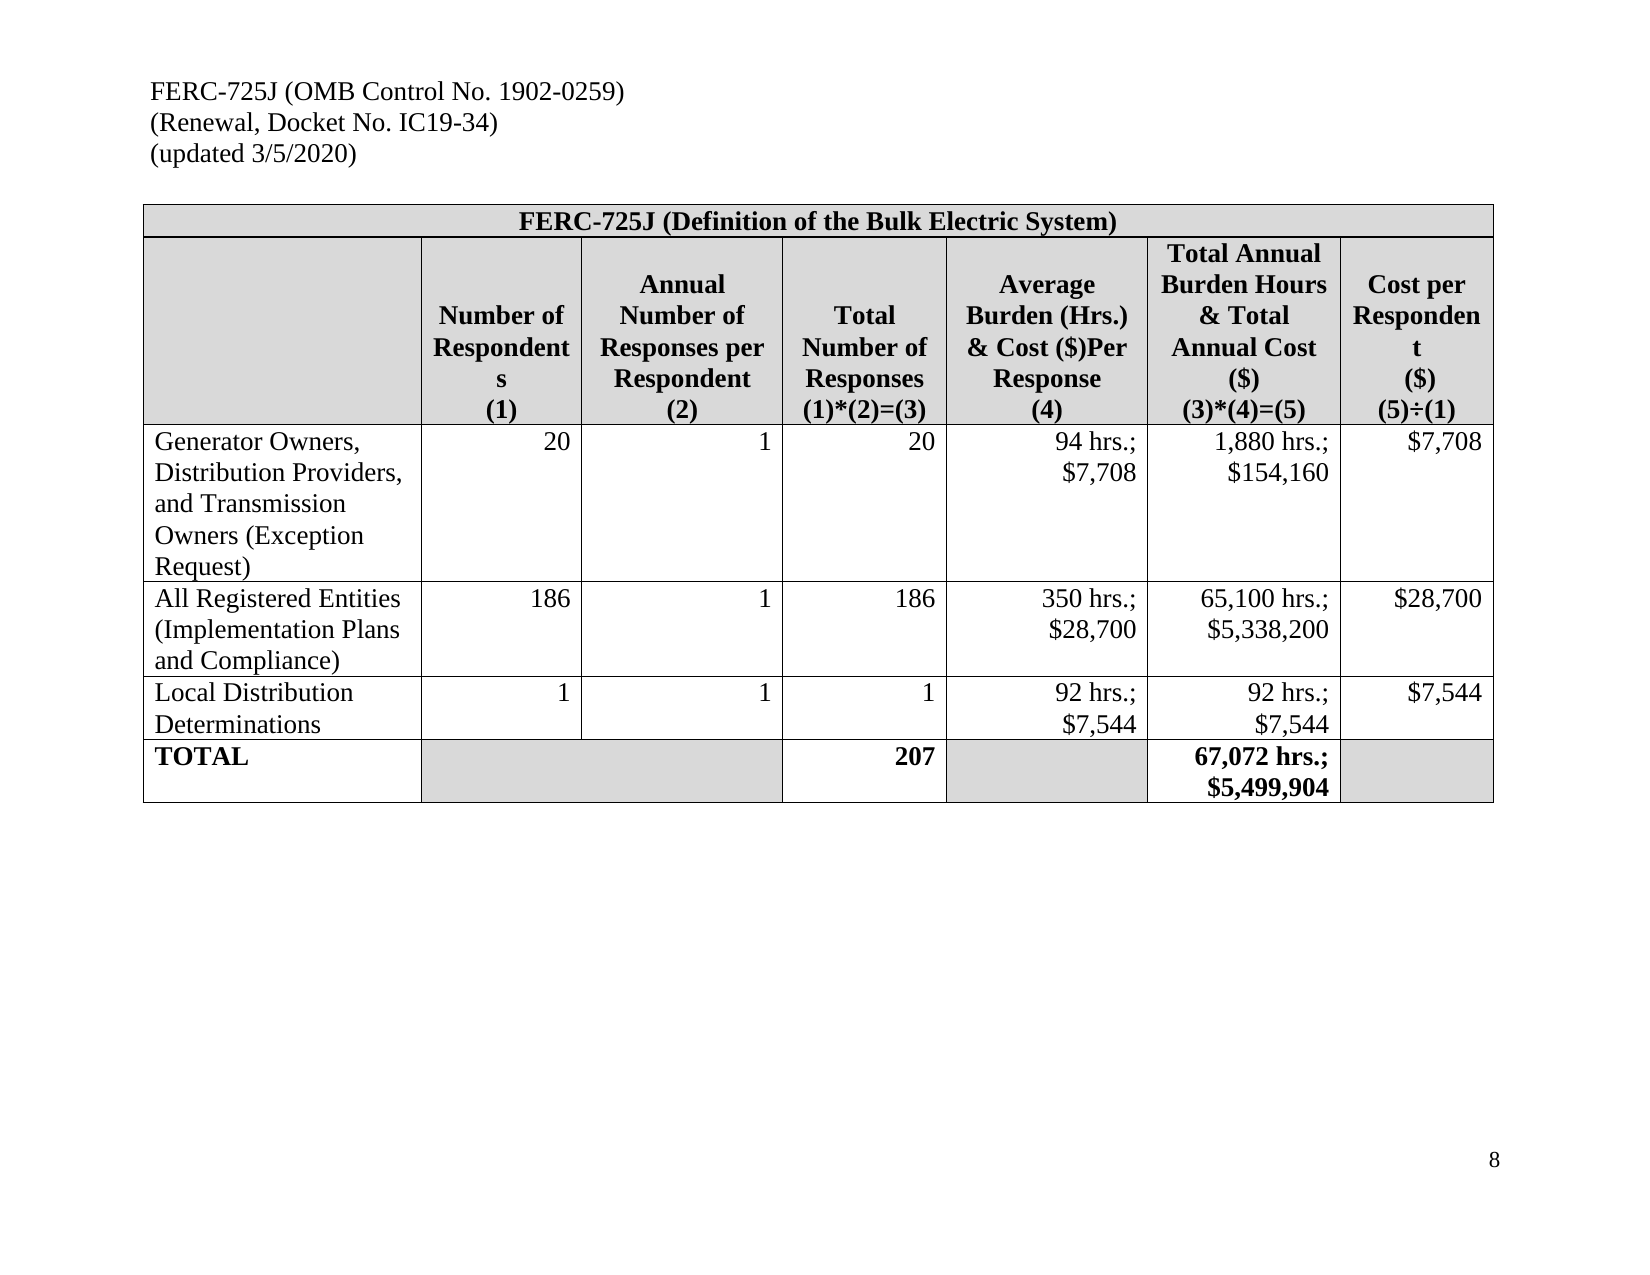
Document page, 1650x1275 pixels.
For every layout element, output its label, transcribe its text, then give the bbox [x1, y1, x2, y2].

table_cell 207 [783, 740, 946, 802]
table_cell 1 [582, 582, 782, 676]
table_cell $28,700 [1341, 582, 1493, 676]
table_cell [947, 740, 1147, 802]
table_cell Total Number of Responses (1)*(2)=(3) [783, 238, 946, 424]
table_cell Local Distribution Determinations [144, 677, 421, 739]
table_cell 92 hrs.; $7,544 [1148, 677, 1340, 739]
table_cell 186 [783, 582, 946, 676]
table_cell Cost per Respondent ($) (5)÷(1) [1341, 238, 1493, 424]
table_cell 1 [783, 677, 946, 739]
table_cell [144, 238, 421, 424]
table_cell All Registered Entities (Implementation Plans and Compliance) [144, 582, 421, 676]
table_cell Generator Owners, Distribution Providers, and Transmission Owners (Exception Request) [144, 425, 421, 581]
table_cell 20 [783, 425, 946, 581]
table_cell Number of Respondents (1) [422, 238, 581, 424]
table_cell [1341, 740, 1493, 802]
table_cell 350 hrs.; $28,700 [947, 582, 1147, 676]
table_cell TOTAL [144, 740, 421, 802]
table_cell 1,880 hrs.; $154,160 [1148, 425, 1340, 581]
table_cell Annual Number of Responses per Respondent (2) [582, 238, 782, 424]
table_cell Total Annual Burden Hours & Total Annual Cost ($) (3)*(4)=(5) [1148, 238, 1340, 424]
table_cell 94 hrs.; $7,708 [947, 425, 1147, 581]
table_cell 65,100 hrs.; $5,338,200 [1148, 582, 1340, 676]
table_cell 1 [582, 425, 782, 581]
table_cell $7,708 [1341, 425, 1493, 581]
table_cell Average Burden (Hrs.) & Cost ($)Per Response (4) [947, 238, 1147, 424]
table_cell 1 [422, 677, 581, 739]
table_header FERC-725J (Definition of the Bulk Electric System) [144, 205, 1493, 236]
table_cell $7,544 [1341, 677, 1493, 739]
table_cell 20 [422, 425, 581, 581]
table_cell [422, 740, 782, 802]
table_cell 186 [422, 582, 581, 676]
table_cell 92 hrs.; $7,544 [947, 677, 1147, 739]
table_cell 1 [582, 677, 782, 739]
table_cell 67,072 hrs.; $5,499,904 [1148, 740, 1340, 802]
